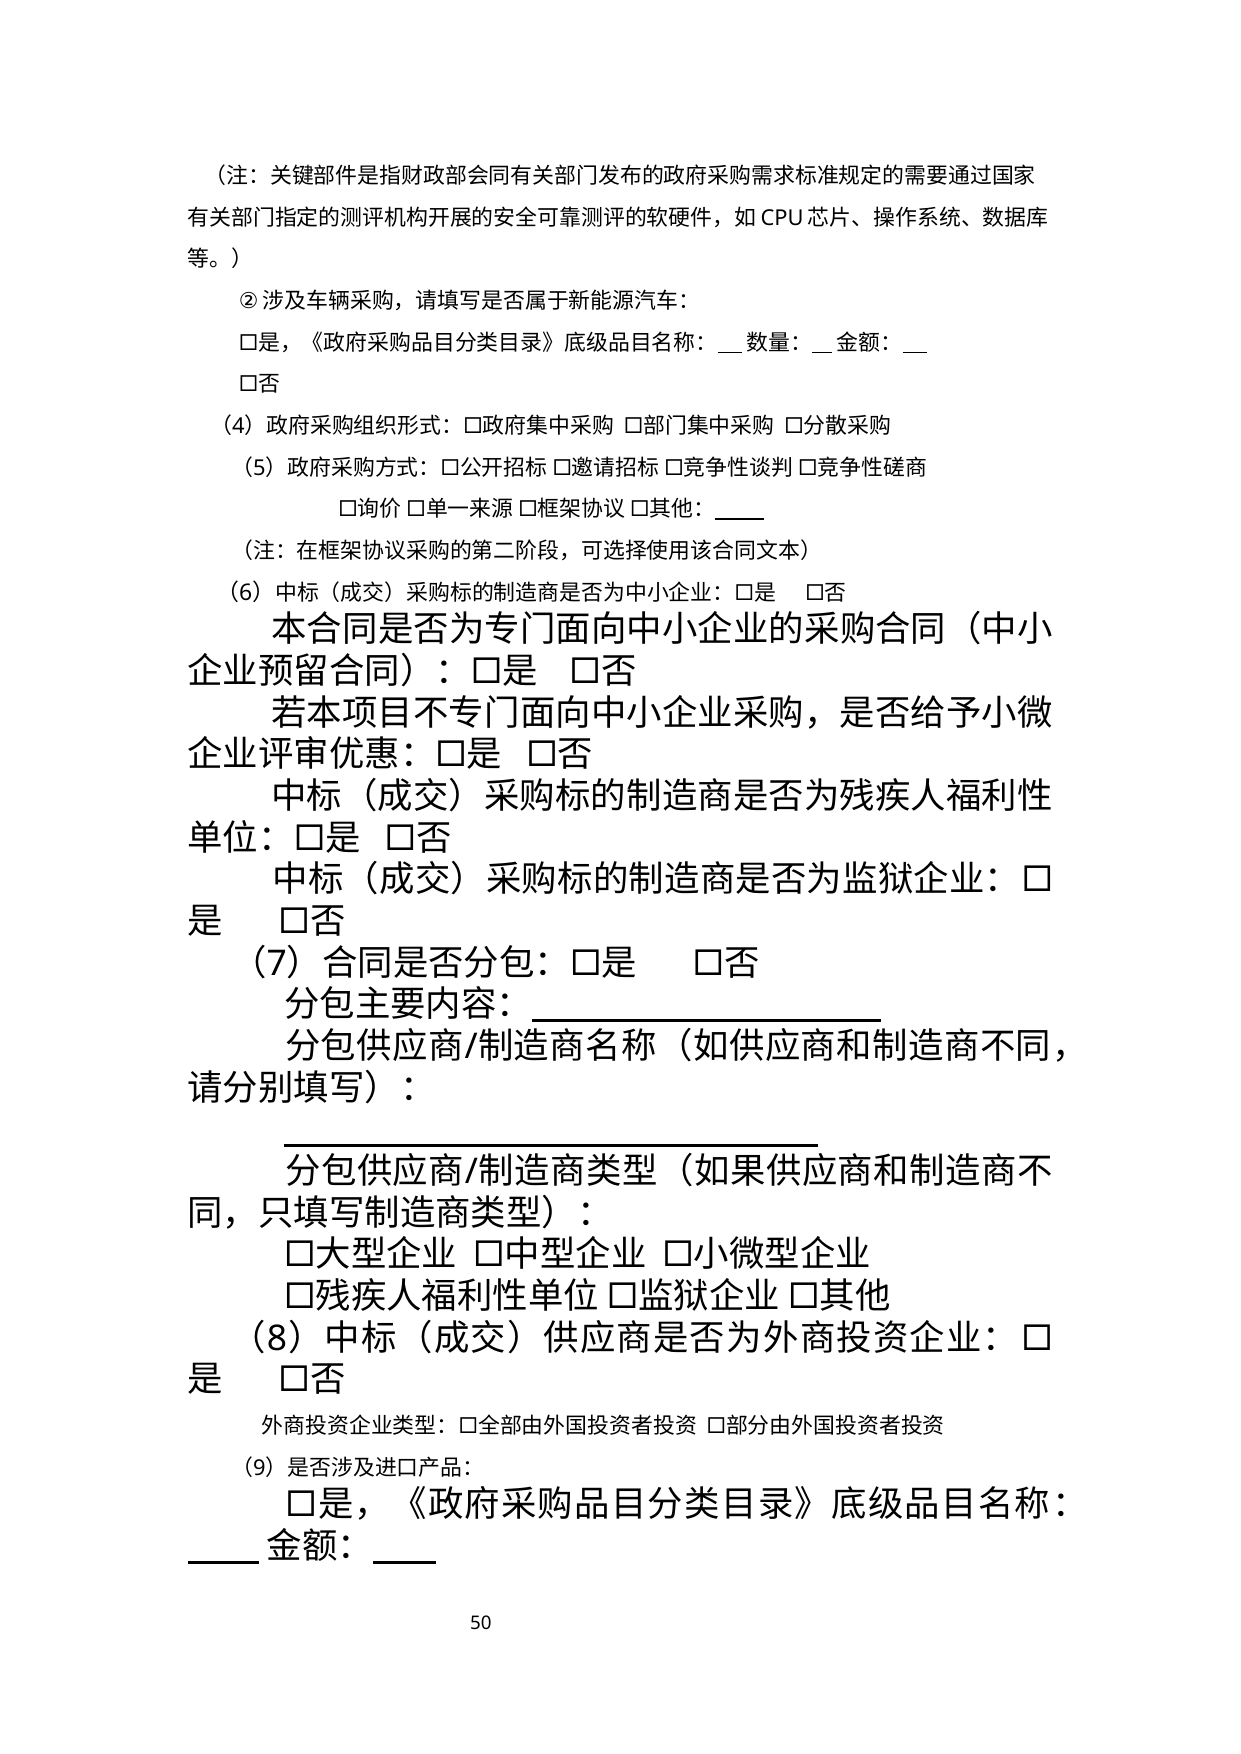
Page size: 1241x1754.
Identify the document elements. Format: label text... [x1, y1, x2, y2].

list 中标（成交）采购标的制造商是否为残疾人福利性单位：是 否 [187, 775, 1053, 858]
text 残疾人福利性单位 监狱企业 其他 [187, 1275, 1053, 1317]
list （6）中标（成交）采购标的制造商是否为中小企业：是 否 [187, 567, 1053, 608]
list 本合同是否为专门面向中小企业的采购合同（中小企业预留合同）：是 否 [187, 608, 1053, 692]
list （注：在框架协议采购的第二阶段，可选择使用该合同文本） [187, 525, 1053, 567]
list （9）是否涉及进口产品： [187, 1442, 1053, 1483]
list 是，《政府采购品目分类目录》底级品目名称： 金额： [187, 1483, 1053, 1567]
list 询价 单一来源 框架协议 其他： [187, 483, 1053, 525]
list （8）中标（成交）供应商是否为外商投资企业：是 否 [187, 1317, 1053, 1400]
text （7）合同是否分包：是 否 [187, 942, 1053, 983]
list 若本项目不专门面向中小企业采购，是否给予小微企业评审优惠：是 否 [187, 692, 1053, 775]
list 是，《政府采购品目分类目录》底级品目名称： 数量： 金额： [187, 317, 1053, 358]
list （4）政府采购组织形式：政府集中采购 部门集中采购 分散采购 [187, 400, 1053, 442]
text 大型企业 中型企业 小微型企业 [187, 1233, 1053, 1275]
text 分包供应商/制造商名称（如供应商和制造商不同，请分别填写）： [187, 1025, 1053, 1108]
list ②涉及车辆采购，请填写是否属于新能源汽车： [187, 275, 1053, 317]
list 否 [187, 358, 1053, 400]
list 中标（成交）采购标的制造商是否为监狱企业：是 否 [187, 858, 1053, 942]
text 分包主要内容： [187, 983, 1053, 1025]
text 分包供应商/制造商类型（如果供应商和制造商不同，只填写制造商类型）： [187, 1150, 1053, 1233]
text 外商投资企业类型：全部由外国投资者投资 部分由外国投资者投资 [187, 1400, 1053, 1442]
list （注：关键部件是指财政部会同有关部门发布的政府采购需求标准规定的需要通过国家有关部门指定的测评机构开展的安全可靠测评的软硬件，如CPU芯片、操作系统、数据库等。） [187, 150, 1053, 275]
list （5）政府采购方式：公开招标 邀请招标 竞争性谈判 竞争性磋商 [187, 442, 1053, 483]
